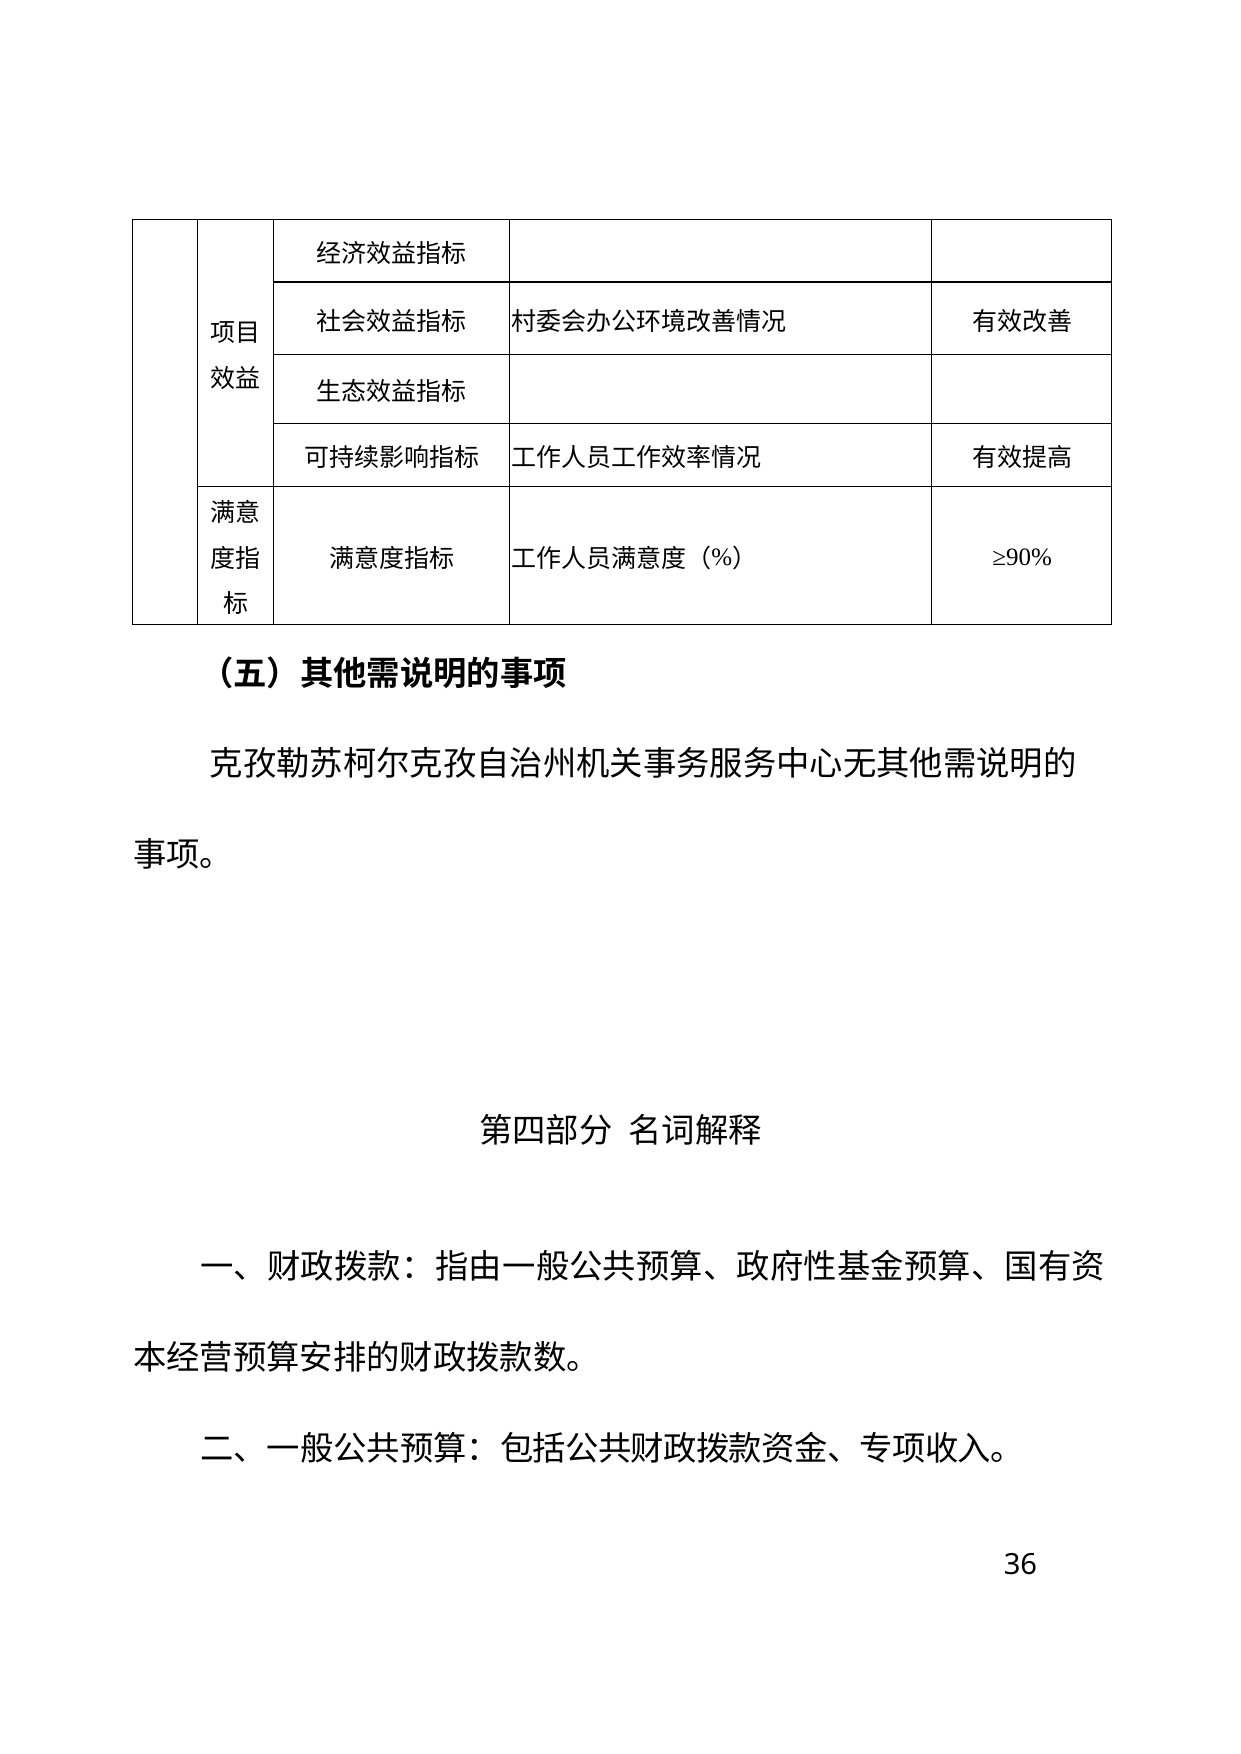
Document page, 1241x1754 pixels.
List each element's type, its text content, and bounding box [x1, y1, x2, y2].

text 一、财政拨款：指由一般公共预算、政府性基金预算、国有资本经营预算安排的财政拨款数。 [133, 1219, 1107, 1400]
table_cell 可持续影响指标 [274, 424, 509, 486]
table_cell ≥90% [932, 487, 1111, 624]
table_cell 项目效益 [198, 220, 273, 486]
table_cell 社会效益指标 [274, 283, 509, 354]
table_cell 有效提高 [932, 424, 1111, 486]
table_cell [510, 220, 931, 281]
table_cell [932, 355, 1111, 423]
list （五）其他需说明的事项 [133, 625, 1107, 716]
table_cell [510, 355, 931, 423]
table_cell 工作人员工作效率情况 [510, 424, 931, 486]
table_cell 经济效益指标 [274, 220, 509, 281]
text 二、一般公共预算：包括公共财政拨款资金、专项收入。 [133, 1400, 1107, 1491]
text 克孜勒苏柯尔克孜自治州机关事务服务中心无其他需说明的事项。 [133, 716, 1107, 897]
table_cell 村委会办公环境改善情况 [510, 283, 931, 354]
table_cell 有效改善 [932, 283, 1111, 354]
list 名词解释 [133, 1083, 1107, 1174]
table_cell 满意度指标 [198, 487, 273, 624]
table_cell 生态效益指标 [274, 355, 509, 423]
table_cell 满意度指标 [274, 487, 509, 624]
table_cell [932, 220, 1111, 281]
table_cell 工作人员满意度（%） [510, 487, 931, 624]
